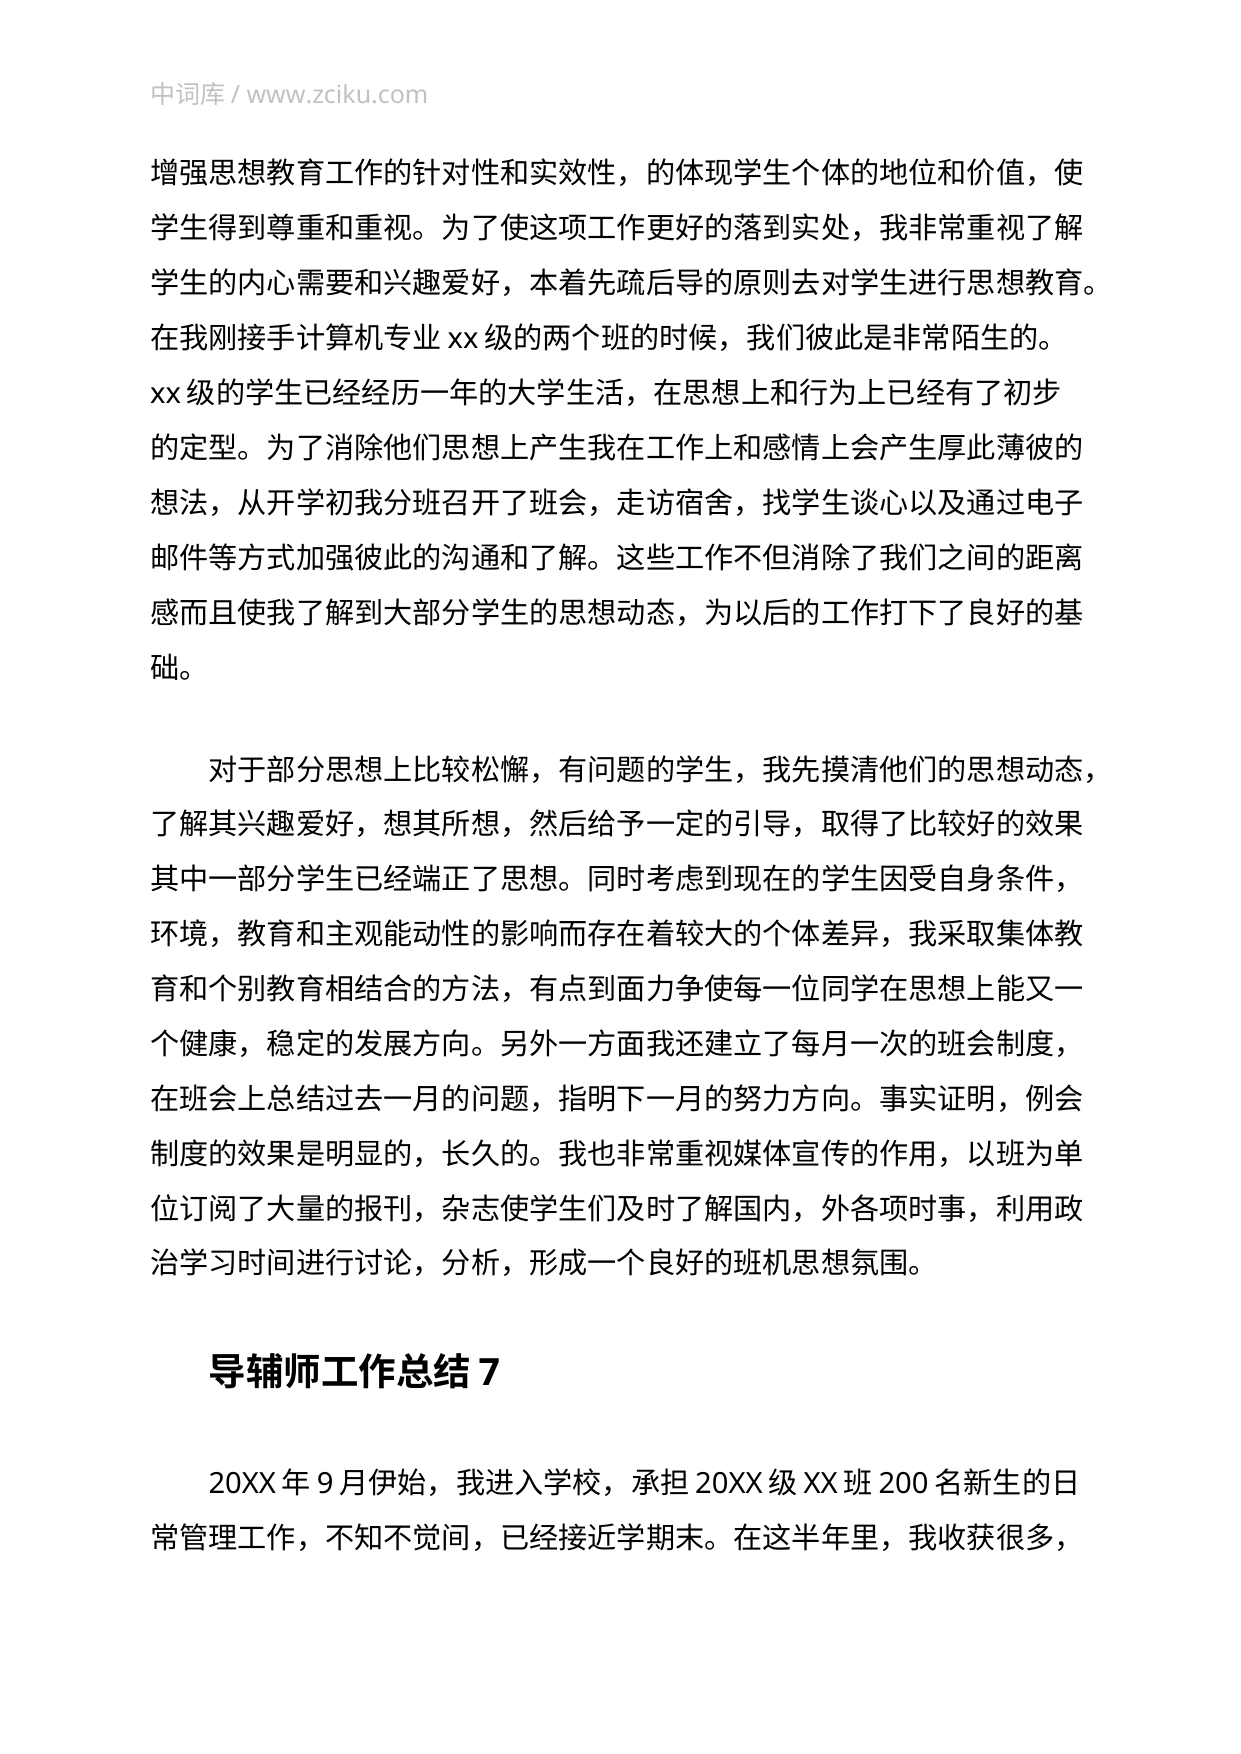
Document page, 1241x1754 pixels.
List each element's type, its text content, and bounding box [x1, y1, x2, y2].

text 对于部分思想上比较松懈，有问题的学生，我先摸清他们的思想动态，了解其兴趣爱好，想其所想，然后给予一定的引导，取得了比较好的效果其中一部分学生已经端正了思想。同时考虑到现在的学生因受自身条件，环境，教育和主观能动性的影响而存在着较大的个体差异，我采取集体教育和个别教育相结合的方法，有点到面力争使每一位同学在思想上能又一个健康，稳定的发展方向。另外一方面我还建立了每月一次的班会制度，在班会上总结过去一月的问题，指明下一月的努力方向。事实证明，例会制度的效果是明显的，长久的。我也非常重视媒体宣传的作用，以班为单位订阅了大量的报刊，杂志使学生们及时了解国内，外各项时事，利用政治学习时间进行讨论，分析，形成一个良好的班机思想氛围。 [150, 746, 1090, 1282]
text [150, 150, 1090, 687]
text 导辅师工作总结7 [150, 1342, 1090, 1396]
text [150, 1459, 1090, 1557]
